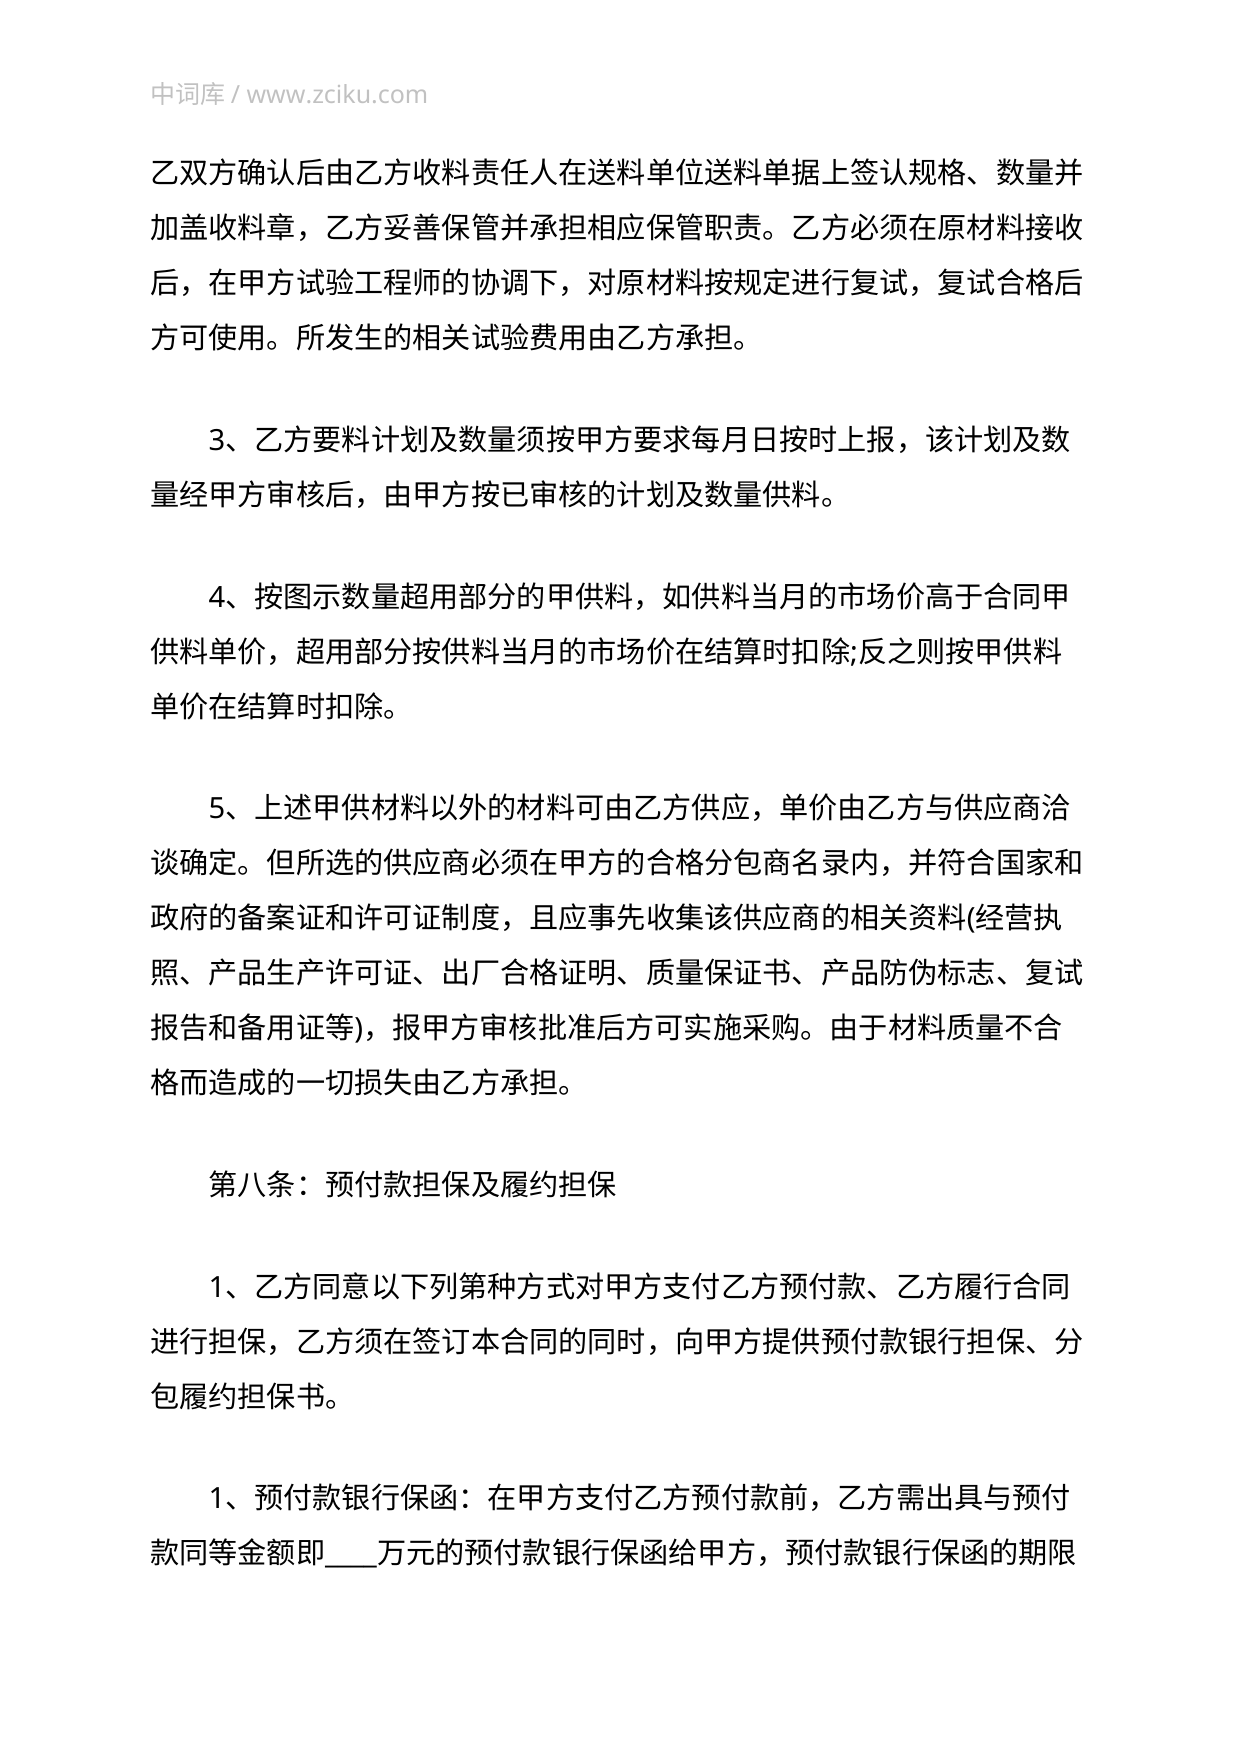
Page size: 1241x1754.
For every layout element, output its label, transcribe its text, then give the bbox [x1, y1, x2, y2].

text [150, 1475, 1090, 1572]
text 5、上述甲供材料以外的材料可由乙方供应，单价由乙方与供应商洽谈确定。但所选的供应商必须在甲方的合格分包商名录内，并符合国家和政府的备案证和许可证制度，且应事先收集该供应商的相关资料(经营执照、产品生产许可证、出厂合格证明、质量保证书、产品防伪标志、复试报告和备用证等)，报甲方审核批准后方可实施采购。由于材料质量不合格而造成的一切损失由乙方承担。 [150, 785, 1090, 1102]
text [150, 150, 1090, 357]
text 1、乙方同意以下列第种方式对甲方支付乙方预付款、乙方履行合同进行担保，乙方须在签订本合同的同时，向甲方提供预付款银行担保、分包履约担保书。 [150, 1263, 1090, 1416]
text 3、乙方要料计划及数量须按甲方要求每月日按时上报，该计划及数量经甲方审核后，由甲方按已审核的计划及数量供料。 [150, 416, 1090, 514]
text 4、按图示数量超用部分的甲供料，如供料当月的市场价高于合同甲供料单价，超用部分按供料当月的市场价在结算时扣除;反之则按甲供料单价在结算时扣除。 [150, 573, 1090, 726]
text 第八条：预付款担保及履约担保 [150, 1162, 1090, 1204]
